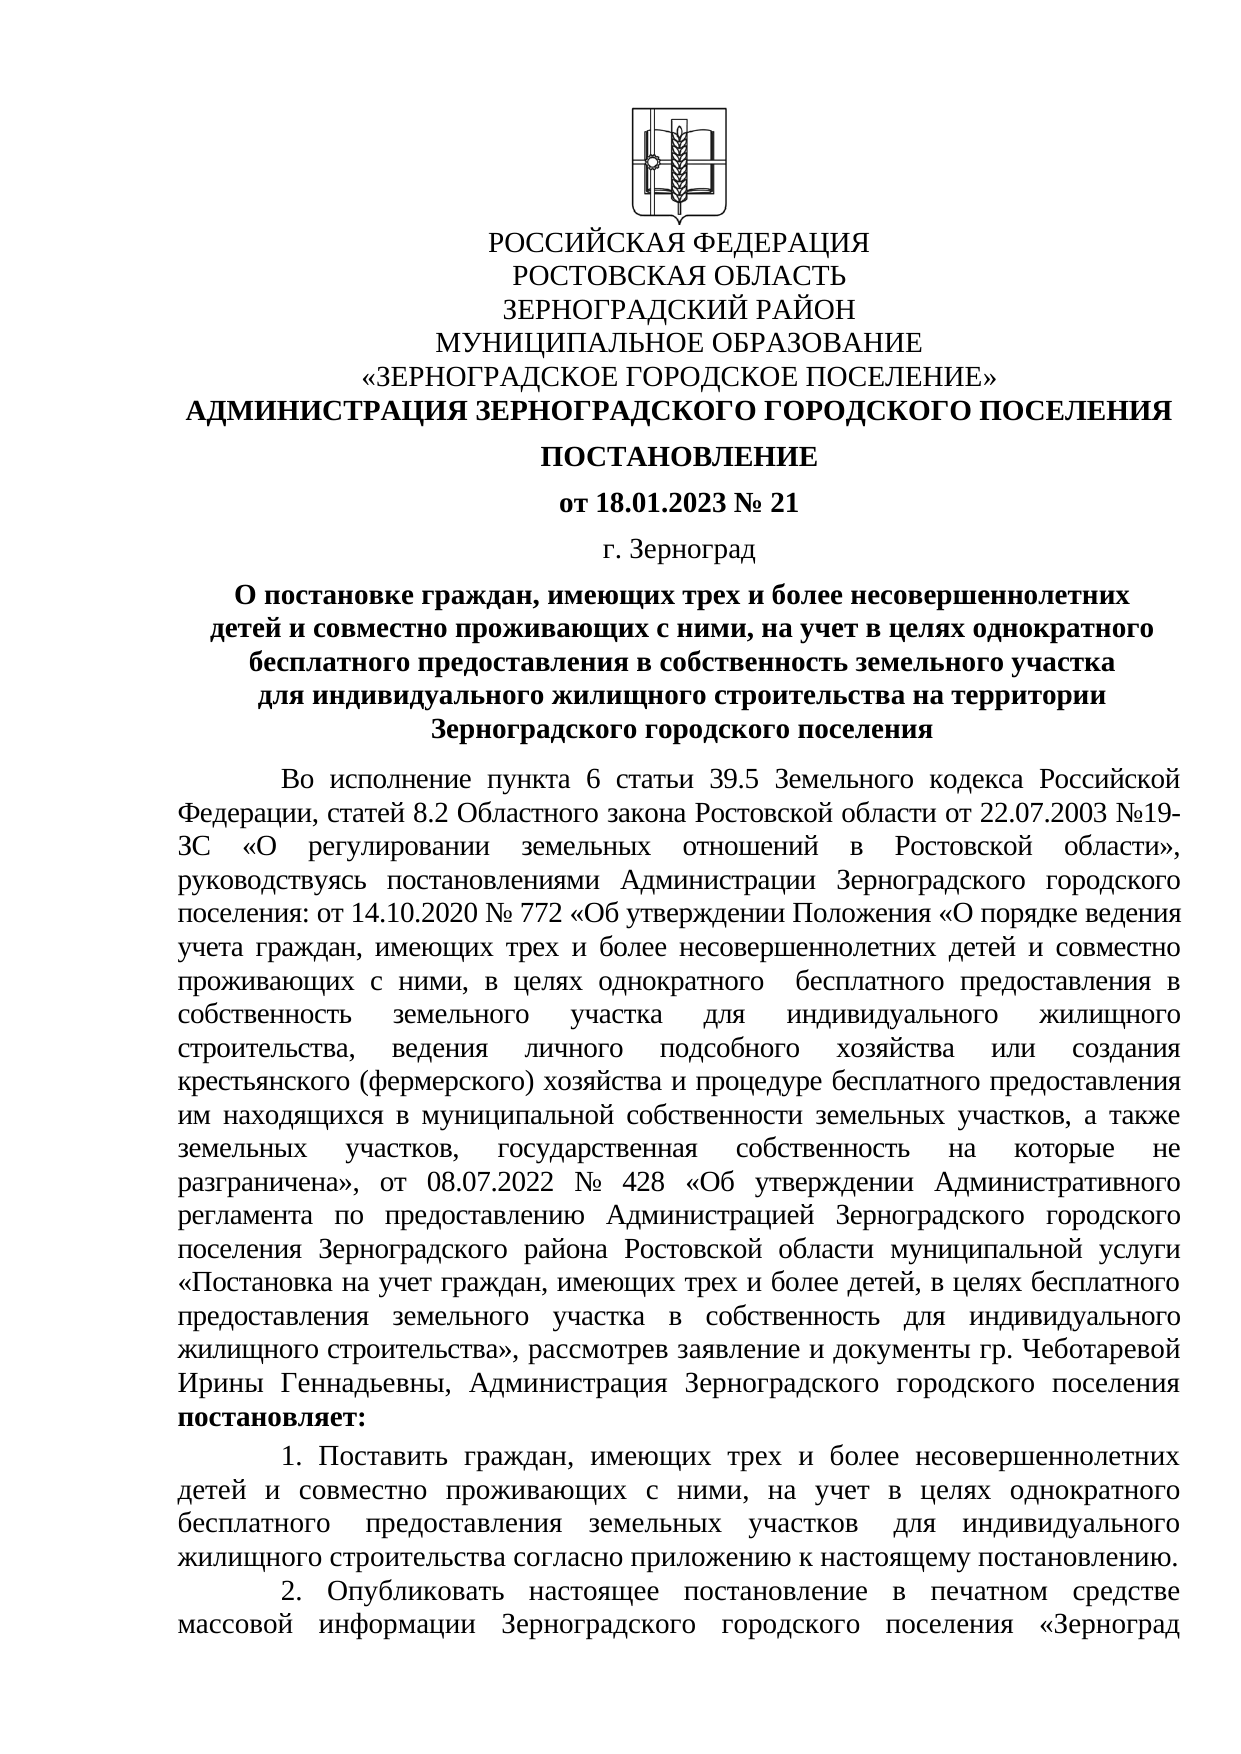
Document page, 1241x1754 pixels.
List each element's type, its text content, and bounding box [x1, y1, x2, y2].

text ПОСТАНОВЛЕНИЕ [177, 439, 1181, 472]
text МУНИЦИПАЛЬНОЕ ОБРАЗОВАНИЕ [177, 326, 1181, 359]
text О постановке граждан, имеющих трех и более несовершеннолетних [177, 577, 1187, 610]
text г. Зерноград [177, 531, 1181, 564]
text от 18.01.2023 № 21 [177, 485, 1181, 518]
text для индивидуального жилищного строительства на территории Зерноградского городского поселения [177, 677, 1187, 744]
text 1. Поставить граждан, имеющих трех и более несовершеннолетних детей и совместно проживающих с ними, на учет в целях однократного бесплатного предоставления земельных участков для индивидуального жилищного строительства согласно приложению к настоящему постановлению. [177, 1438, 1181, 1573]
text детей и совместно проживающих с ними, на учет в целях однократного бесплатного предоставления в собственность земельного участка [177, 610, 1187, 677]
text АДМИНИСТРАЦИЯ ЗЕРНОГРАДСКОГО ГОРОДСКОГО ПОСЕЛЕНИЯ [177, 393, 1181, 426]
picture [631, 107, 727, 225]
text «Зерноградское городское поселение» [177, 359, 1181, 393]
text Во исполнение пункта 6 статьи 39.5 Земельного кодекса Российской Федерации, статей 8.2 Областного закона Ростовской области от 22.07.2003 №19-ЗС «О регулировании земельных отношений в Ростовской области», руководствуясь постановлениями Администрации Зерноградского городского поселения: от 14.10.2020 № 772 «Об утверждении Положения «О порядке ведения учета граждан, имеющих трех и более несовершеннолетних детей и совместно проживающих с ними, в целях однократного бесплатного предоставления в собственность земельного участка для индивидуального жилищного строительства, ведения личного подсобного хозяйства или создания крестьянского (фермерского) хозяйства и процедуре бесплатного предоставления им находящихся в муниципальной собственности земельных участков, а также земельных участков, государственная собственность на которые не разграничена», от 08.07.2022 № 428 «Об утверждении Административного регламента по предоставлению Администрацией Зерноградского городского поселения Зерноградского района Ростовской области муниципальной услуги «Постановка на учет граждан, имеющих трех и более детей, в целях бесплатного предоставления земельного участка в собственность для индивидуального жилищного строительства», рассмотрев заявление и документы гр. Чеботаревой Ирины Геннадьевны, Администрация Зерноградского городского поселения постановляет: [177, 761, 1181, 1432]
text РОСТОВСКАЯ ОБЛАСТЬ [177, 258, 1181, 292]
text ЗЕРНОГРАДСКИЙ РАЙОН [177, 292, 1181, 326]
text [177, 1573, 1181, 1640]
text РОССИЙСКАЯ ФЕДЕРАЦИЯ [177, 225, 1181, 258]
